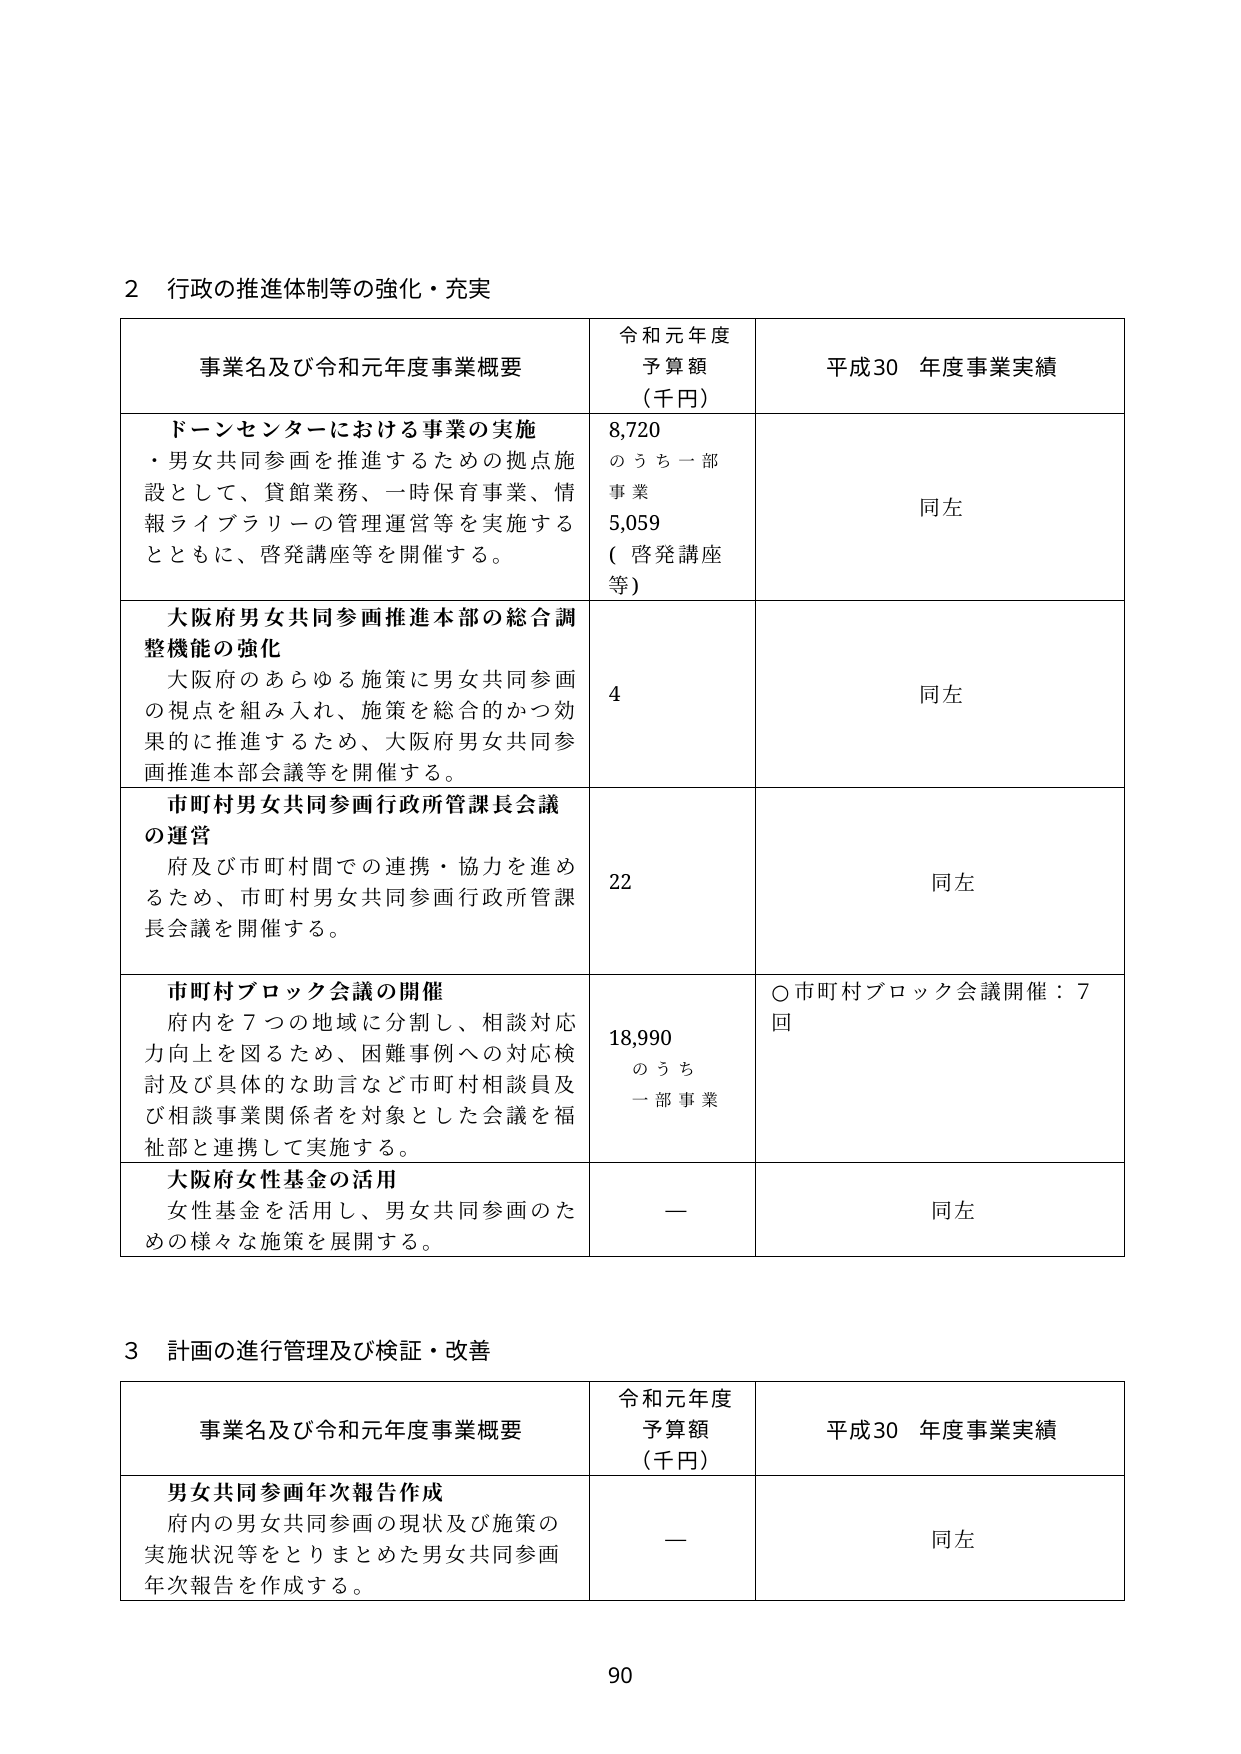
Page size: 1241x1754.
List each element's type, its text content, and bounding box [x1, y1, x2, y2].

table_cell 同左 [756, 788, 1124, 974]
table_cell 大阪府男女共同参画推進本部の総合調整機能の強化 大阪府のあらゆる施策に男女共同参画の視点を組み入れ、施策を総合的かつ効果的に推進するため、大阪府男女共同参画推進本部会議等を開催する。 [121, 601, 589, 787]
table_header 令和元年度予算額 （千円） [590, 319, 755, 412]
table_cell 同左 [756, 1476, 1124, 1600]
table_header 平成30年度事業実績 [756, 319, 1124, 412]
table_cell 市町村男女共同参画行政所管課長会議の運営 府及び市町村間での連携・協力を進めるため、市町村男女共同参画行政所管課長会議を開催する。 [121, 788, 589, 974]
table_cell ドーンセンターにおける事業の実施 ・男女共同参画を推進するための拠点施設として、貸館業務、一時保育事業、情報ライブラリーの管理運営等を実施するとともに、啓発講座等を開催する。 [121, 414, 589, 600]
table_header 令和元年度予算額 （千円） [590, 1382, 755, 1475]
text ３ 計画の進行管理及び検証・改善 [121, 1319, 1119, 1381]
table_header 事業名及び令和元年度事業概要 [121, 1382, 589, 1475]
table_cell 8,720 のうち一部事業 5,059 (啓発講座等) [590, 414, 755, 600]
table_cell 18,990 のうち 一部事業 [590, 975, 755, 1162]
table_cell 4 [590, 601, 755, 787]
table_cell ― [590, 1476, 755, 1600]
table_cell ○市町村ブロック会議開催：７回 [756, 975, 1124, 1162]
table_cell 大阪府女性基金の活用 女性基金を活用し、男女共同参画のための様々な施策を展開する。 [121, 1163, 589, 1256]
table_cell 同左 [756, 414, 1124, 600]
text ２ 行政の推進体制等の強化・充実 [121, 256, 1119, 318]
table_cell 男女共同参画年次報告作成 府内の男女共同参画の現状及び施策の実施状況等をとりまとめた男女共同参画年次報告を作成する。 [121, 1476, 589, 1600]
table_cell 同左 [756, 601, 1124, 787]
table_cell 22 [590, 788, 755, 974]
table_cell ― [590, 1163, 755, 1256]
table_cell 同左 [756, 1163, 1124, 1256]
table_header 平成30年度事業実績 [756, 1382, 1124, 1475]
table_cell 市町村ブロック会議の開催 府内を７つの地域に分割し、相談対応力向上を図るため、困難事例への対応検討及び具体的な助言など市町村相談員及び相談事業関係者を対象とした会議を福祉部と連携して実施する。 [121, 975, 589, 1162]
table_header 事業名及び令和元年度事業概要 [121, 319, 589, 412]
